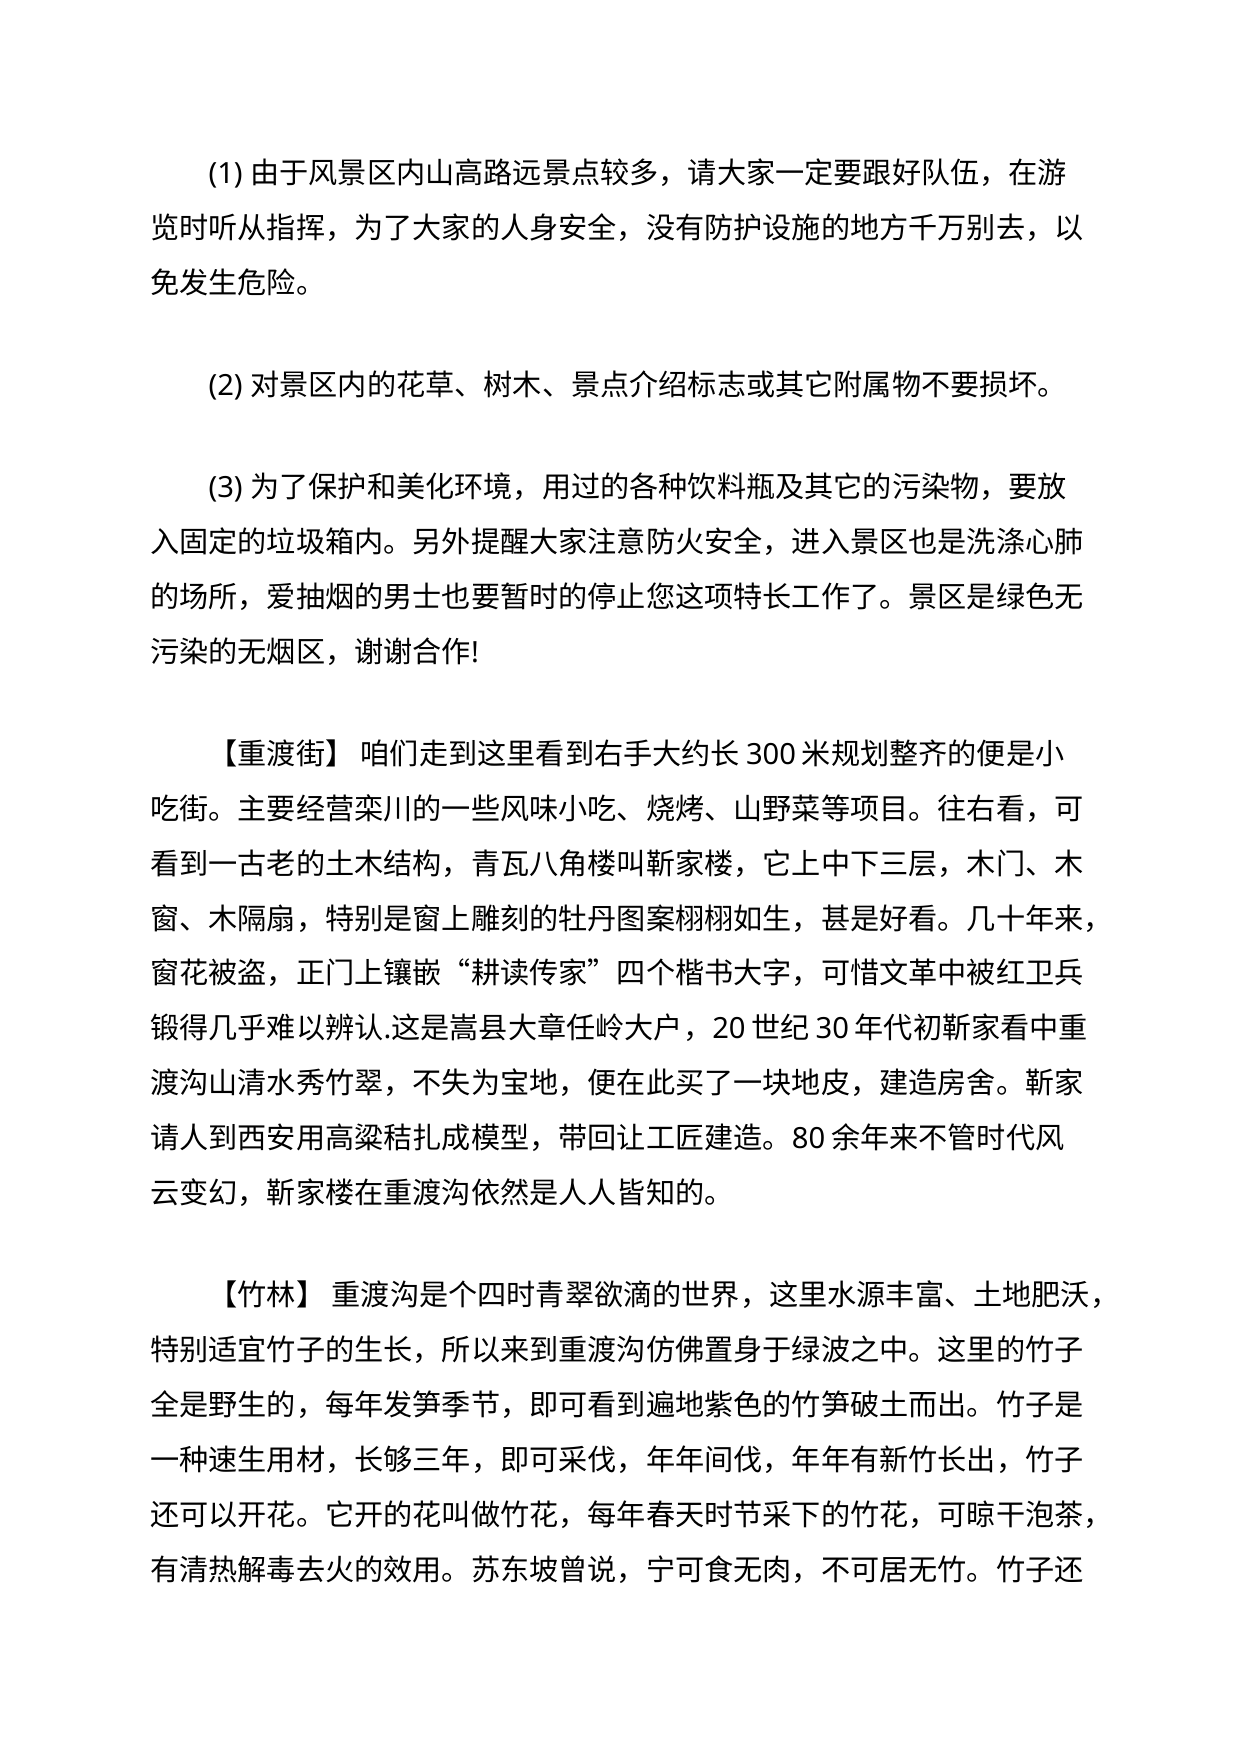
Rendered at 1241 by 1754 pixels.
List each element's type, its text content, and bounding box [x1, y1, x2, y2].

text (3) 为了保护和美化环境，用过的各种饮料瓶及其它的污染物，要放入固定的垃圾箱内。另外提醒大家注意防火安全，进入景区也是洗涤心肺的场所，爱抽烟的男士也要暂时的停止您这项特长工作了。景区是绿色无污染的无烟区，谢谢合作! [150, 464, 1090, 671]
text (2) 对景区内的花草、树木、景点介绍标志或其它附属物不要损坏。 [150, 362, 1090, 404]
text (1) 由于风景区内山高路远景点较多，请大家一定要跟好队伍，在游览时听从指挥，为了大家的人身安全，没有防护设施的地方千万别去，以免发生危险。 [150, 150, 1090, 302]
text 【重渡街】 咱们走到这里看到右手大约长300米规划整齐的便是小吃街。主要经营栾川的一些风味小吃、烧烤、山野菜等项目。往右看，可看到一古老的土木结构，青瓦八角楼叫靳家楼，它上中下三层，木门、木窗、木隔扇，特别是窗上雕刻的牡丹图案栩栩如生，甚是好看。几十年来，窗花被盗，正门上镶嵌“耕读传家”四个楷书大字，可惜文革中被红卫兵锻得几乎难以辨认.这是嵩县大章任岭大户，20世纪30年代初靳家看中重渡沟山清水秀竹翠，不失为宝地，便在此买了一块地皮，建造房舍。靳家请人到西安用高粱秸扎成模型，带回让工匠建造。80余年来不管时代风云变幻，靳家楼在重渡沟依然是人人皆知的。 [150, 730, 1090, 1212]
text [150, 1272, 1090, 1588]
